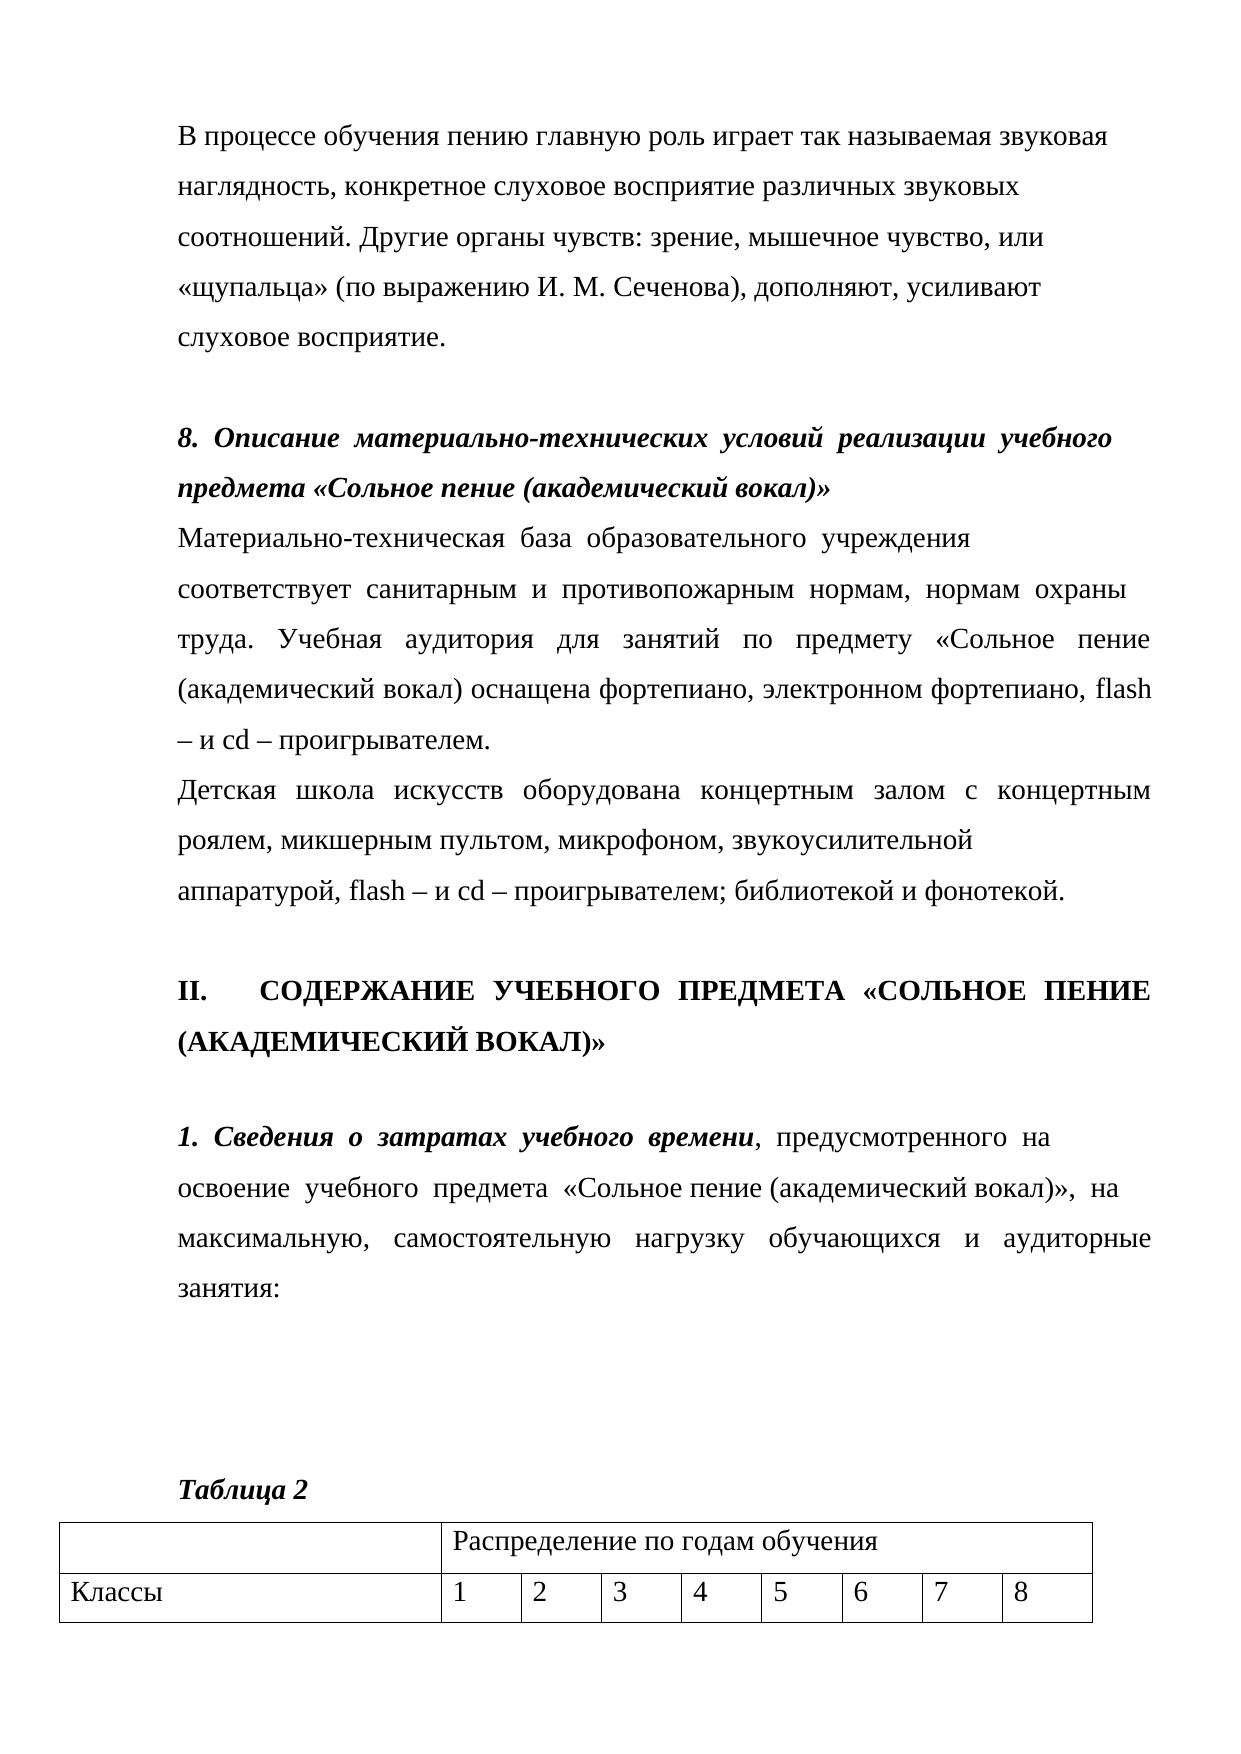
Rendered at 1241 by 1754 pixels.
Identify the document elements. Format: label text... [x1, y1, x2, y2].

table_header Распределение по годам обучения [442, 1523, 1092, 1573]
table_cell 4 [682, 1574, 761, 1622]
text Таблица 2 [177, 1472, 1152, 1505]
table_header [60, 1523, 441, 1573]
table_cell 2 [522, 1574, 601, 1622]
table_cell 3 [602, 1574, 681, 1622]
text 1. Сведения о затратах учебного времени, предусмотренного на [177, 1119, 1152, 1153]
text труда. Учебная аудитория для занятий по предмету «Сольное пение (академический вокал) оснащена фортепиано, электронном фортепиано, flash – и cd – проигрывателем. [177, 621, 1152, 755]
text предмета «Сольное пение (академический вокал)» [177, 470, 1152, 504]
text 8. Описание материально-технических условий реализации учебного [177, 420, 1152, 453]
table_cell 7 [923, 1574, 1002, 1622]
text максимальную, самостоятельную нагрузку обучающихся и аудиторные занятия: [177, 1220, 1152, 1304]
text В процессе обучения пению главную роль играет так называемая звуковая наглядность, конкретное слуховое восприятие различных звуковых соотношений. Другие органы чувств: зрение, мышечное чувство, или «щупальца» (по выражению И. М. Сеченова), дополняют, усиливают слуховое восприятие. [177, 118, 1152, 353]
table_cell Классы [60, 1574, 441, 1622]
table_cell 6 [843, 1574, 922, 1622]
text освоение учебного предмета «Сольное пение (академический вокал)», на [177, 1170, 1152, 1203]
text соответствует санитарным и противопожарным нормам, нормам охраны [177, 571, 1152, 604]
text аппаратурой, flash – и cd – проигрывателем; библиотекой и фонотекой. [177, 873, 1152, 906]
table_cell 8 [1003, 1574, 1092, 1622]
table_cell 5 [762, 1574, 842, 1622]
text II. СОДЕРЖАНИЕ УЧЕБНОГО ПРЕДМЕТА «СОЛЬНОЕ ПЕНИЕ (АКАДЕМИЧЕСКИЙ ВОКАЛ)» [177, 973, 1152, 1057]
text Детская школа искусств оборудована концертным залом с концертным роялем, микшерным пультом, микрофоном, звукоусилительной [177, 772, 1152, 856]
table_cell 1 [442, 1574, 521, 1622]
text Материально-техническая база образовательного учреждения [177, 521, 1152, 554]
